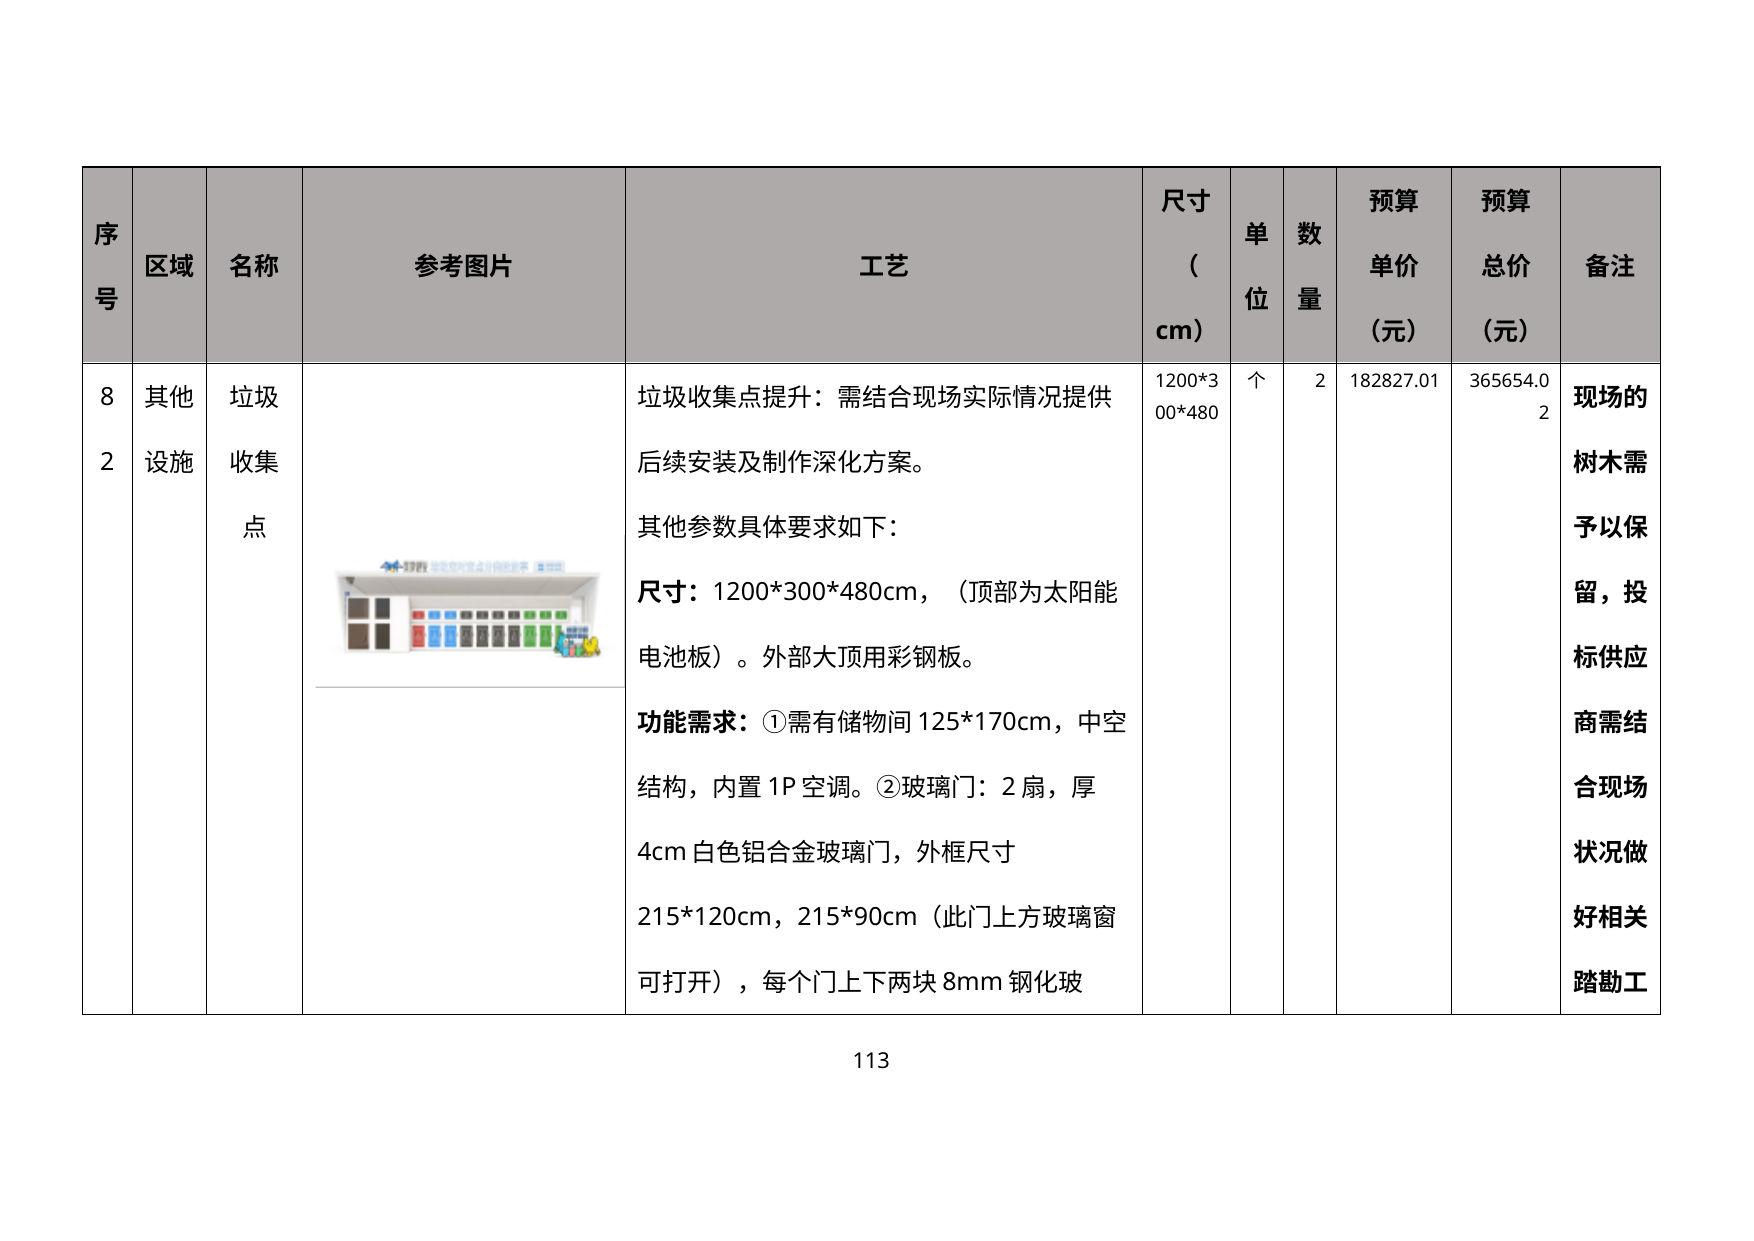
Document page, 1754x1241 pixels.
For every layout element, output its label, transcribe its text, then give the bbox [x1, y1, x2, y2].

table_header 尺寸 （cm） [1143, 168, 1230, 362]
picture [315, 535, 627, 690]
table_cell 2 [1284, 364, 1336, 1013]
table_header 名称 [207, 168, 302, 362]
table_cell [1561, 364, 1660, 1013]
table_header 预算 总价（元） [1452, 168, 1560, 362]
table_header 单位 [1231, 168, 1283, 362]
table_cell 365654.02 [1452, 364, 1560, 1013]
table_cell 垃圾收集点 [207, 364, 302, 1013]
table_cell [303, 364, 625, 1013]
table_cell 82 [83, 364, 132, 1013]
table_header 数量 [1284, 168, 1336, 362]
table_cell 其他设施 [133, 364, 206, 1013]
table_header 预算 单价（元） [1337, 168, 1451, 362]
table_cell 个 [1231, 364, 1283, 1013]
table_header 区域 [133, 168, 206, 362]
table_header 备注 [1561, 168, 1660, 362]
table_header 工艺 [626, 168, 1142, 362]
table_cell 1200*300*480 [1143, 364, 1230, 1013]
table_header 序号 [83, 168, 132, 362]
table_cell 182827.01 [1337, 364, 1451, 1013]
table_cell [626, 364, 1142, 1013]
table_header 参考图片 [303, 168, 625, 362]
